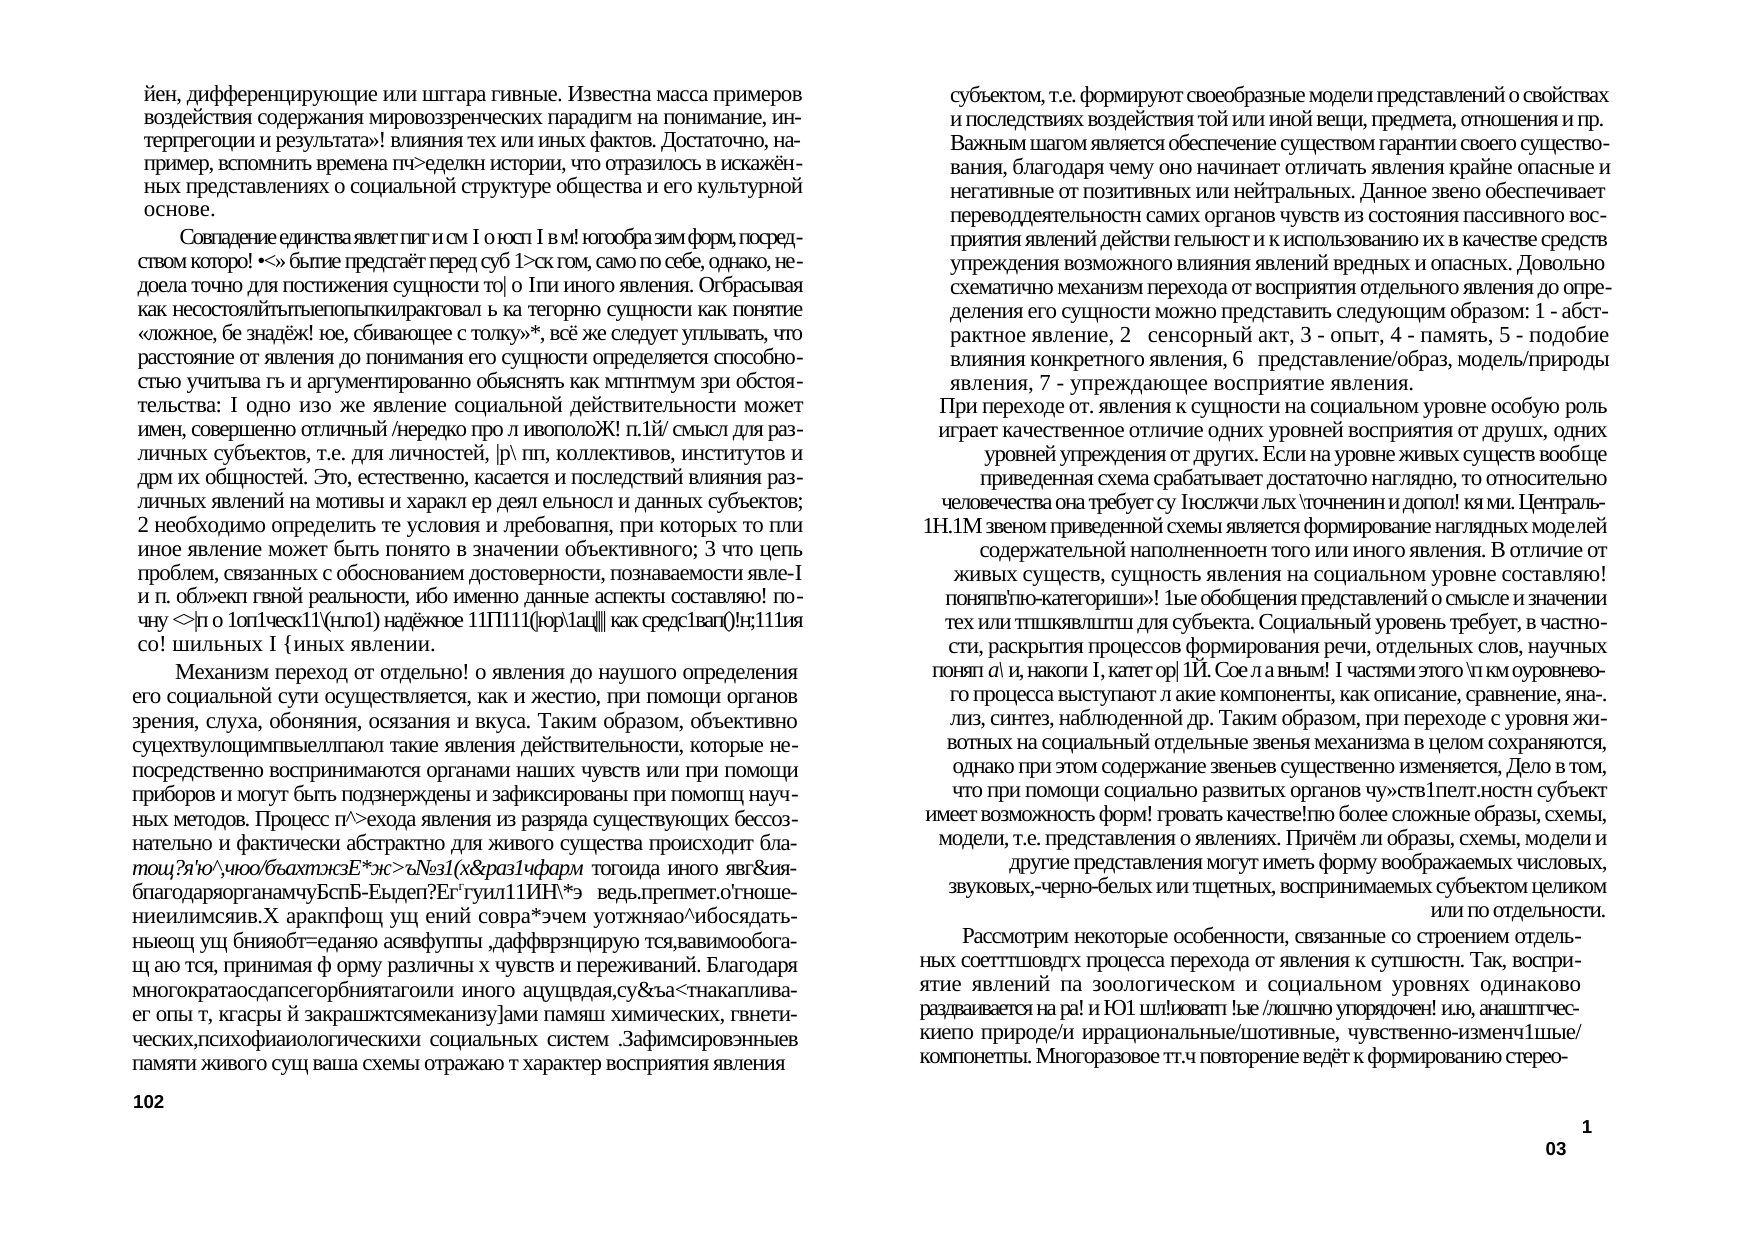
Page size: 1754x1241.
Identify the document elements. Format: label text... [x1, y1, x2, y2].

text Механизм переход от отдельно! о явления до наушого определения его социальной сути осуществляется, как и жестио, при помощи органов зрения, слуха, обоняния, осязания и вкуса. Таким образом, объективно суцехтвулощимпвыеллпаюл такие явления действительности, которые непосредственно воспринимаются органами наших чувств или при помощи приборов и могут быть подзнерждены и зафиксированы при помопщ научных методов. Процесс п^>еxода явления из разряда существующих бессознательно и фактически абстрактно для живого существа происходит бла-тощ?я'ю^,чюо/бъахтжзЕ*ж>ъ№з1(х&раз1чфарм тогоида иного явг&ия-бпагодаряорганамчуБспБ-Еыдеп?Егггуил11ИН\*э ведь.препмет.о'гноше-ниеилимсяив.Х аракпфощ ущ ений совра*эчем уотжняао^ибосядать-ныеощ ущ бнияобт=еданяо асявфуппы ,даффврзнцирую тся,вавимообога-щ аю тся, принимая ф орму различны х чувств и переживаний. Благодаря многократаосдапсегорбниятагоили иного ацущвдая,су&ъа<тнакаплива-ег опы т, кгасры й закрашжтсямеканизу]ами памяш химических, гвнети-ческих,психофиаиологическихи социальных систем .Зафимсировэнныев памяти живого сущ ваша схемы отражаю т характер восприятия явления [132, 659, 798, 1076]
text йен, дифференцирующие или шггара гивные. Известна масса примеров воздействия содержания мировоззренческих парадигм на понимание, ин-терпрегоции и результата»! влияния тех или иных фактов. Достаточно, на-пример, вспомнить времена пч>еделкн истории, что отразилось в искажённых представлениях о социальной структуре общества и его культурной основе. [144, 83, 803, 221]
text 103 [1545, 1116, 1582, 1159]
text Совпадение единства явлет пиг и см I о юсп I в м! югообра зим форм, посредством которо! •<» бытие предсгаёт перед суб 1>ск гом, само по себе, однако, недоела точно для постижения сущности то| о Iпи иного явления. Огбрасывая как несостоялйтытыепопьпкилракговал ь ка тегорню сущности как понятие «ложное, бе знадёж! юе, сбивающее с толку»*, всё же следует уплывать, что расстояние от явления до понимания его сущности определяется способностью учитыва гь и аргументированно обьяснять как мгпнтмум зри обстоятельства: I одно изо же явление социальной действительности может имен, совершенно отличный /нередко про л ивополоЖ! п.1й/ смысл для различных субъектов, т.е. для личностей, |р\ пп, коллективов, институтов и дрм их общностей. Это, естественно, касается и последствий влияния различных явлений на мотивы и харакл ер деял ельносл и данных субъектов; 2 необходимо определить те условия и лребовапня, при которых то пли иное явление может быть понято в значении объективного; 3 что цепь проблем, связанных с обоснованием достоверности, познаваемости явле-I и п. обл»екп гвной реальности, ибо именно данные аспекты составляю! почну <>|п о 1оп1ческ11\(н.по1) надёжное 11П111(|юр\1ац|||| как средс1вап()!н;111ия со! шильных I {иных явлении. [137, 225, 803, 657]
text 102 [133, 1091, 805, 1112]
text субъектом, т.е. формируют своеобразные модели представлений о свойствах и последствиях воздействия той или иной вещи, предмета, отношения и пр. Важным шагом является обеспечение существом гарантии своего существования, благодаря чему оно начинает отличать явления крайне опасные и негативные от позитивных или нейтральных. Данное звено обеспечивает переводдеятельностн самих органов чувств из состояния пассивного восприятия явлений действи гелыюст и к использованию их в качестве средств упреждения возможного влияния явлений вредных и опасных. Довольно схематично механизм перехода от восприятия отдельного явления до определения его сущности можно представить следующим образом: 1 - абстрактное явление, 2 сенсорный акт, 3 - опыт, 4 - память, 5 - подобие влияния конкретного явления, 6 представление/образ, модель/природы явления, 7 - упреждающее восприятие явления. [950, 83, 1622, 395]
text При переходе от. явления к сущности на социальном уровне особую роль играет качественное отличие одних уровней восприятия от друшх, одних уровней упреждения от других. Если на уровне живых существ вообще приведенная схема срабатывает достаточно наглядно, то относительно человечества она требует су Iюслжчи лых \точненин и допол! кя ми. Централь-1Н.1М звеном приведенной схемы является формирование наглядных моделей содержательной наполненноетн того или иного явления. В отличие от живых существ, сущность явления на социальном уровне составляю! поняпв'пю-категориши»! 1ые обобщения представлений о смысле и значении тех или тпшкявлштш для субъекта. Социальный уровень требует, в частности, раскрытия процессов формирования речи, отдельных слов, научных поняп а\ и, накопи I, катет ор| 1Й. Сое л а вным! I частями этого \п км оуровнево-го процесса выступают л акие компоненты, как описание, сравнение, яна-. лиз, синтез, наблюденной др. Таким образом, при переходе с уровня животных на социальный отдельные звенья механизма в целом сохраняются, однако при этом содержание звеньев существенно изменяется, Дело в том, что при помощи социально развитых органов чу»ств1пелт.ностн субъект имеет возможность форм! гровать качестве!пю более сложные образы, схемы, модели, т.е. представления о явлениях. Причём ли образы, схемы, модели и другие представления могут иметь форму воображаемых числовых, звуковых,-черно-белых или тщетных, воспринимаемых субъектом целиком или по отдельности. [919, 395, 1607, 922]
text Рассмотрим некоторые особенности, связанные со строением отдельных соетттшовдгх процесса перехода от явления к сутшюстн. Так, восприятие явлений па зоологическом и социальном уровнях одинаково раздваивается на ра! и Ю1 шл!иоватп !ые /лошчно упорядочен! и.ю, анашгпгчес-киепо природе/и иррациональные/шотивные, чувственно-изменч1шые/ компонетпы. Многоразовое тт.ч повторение ведёт к формированию стерео- [919, 924, 1582, 1068]
